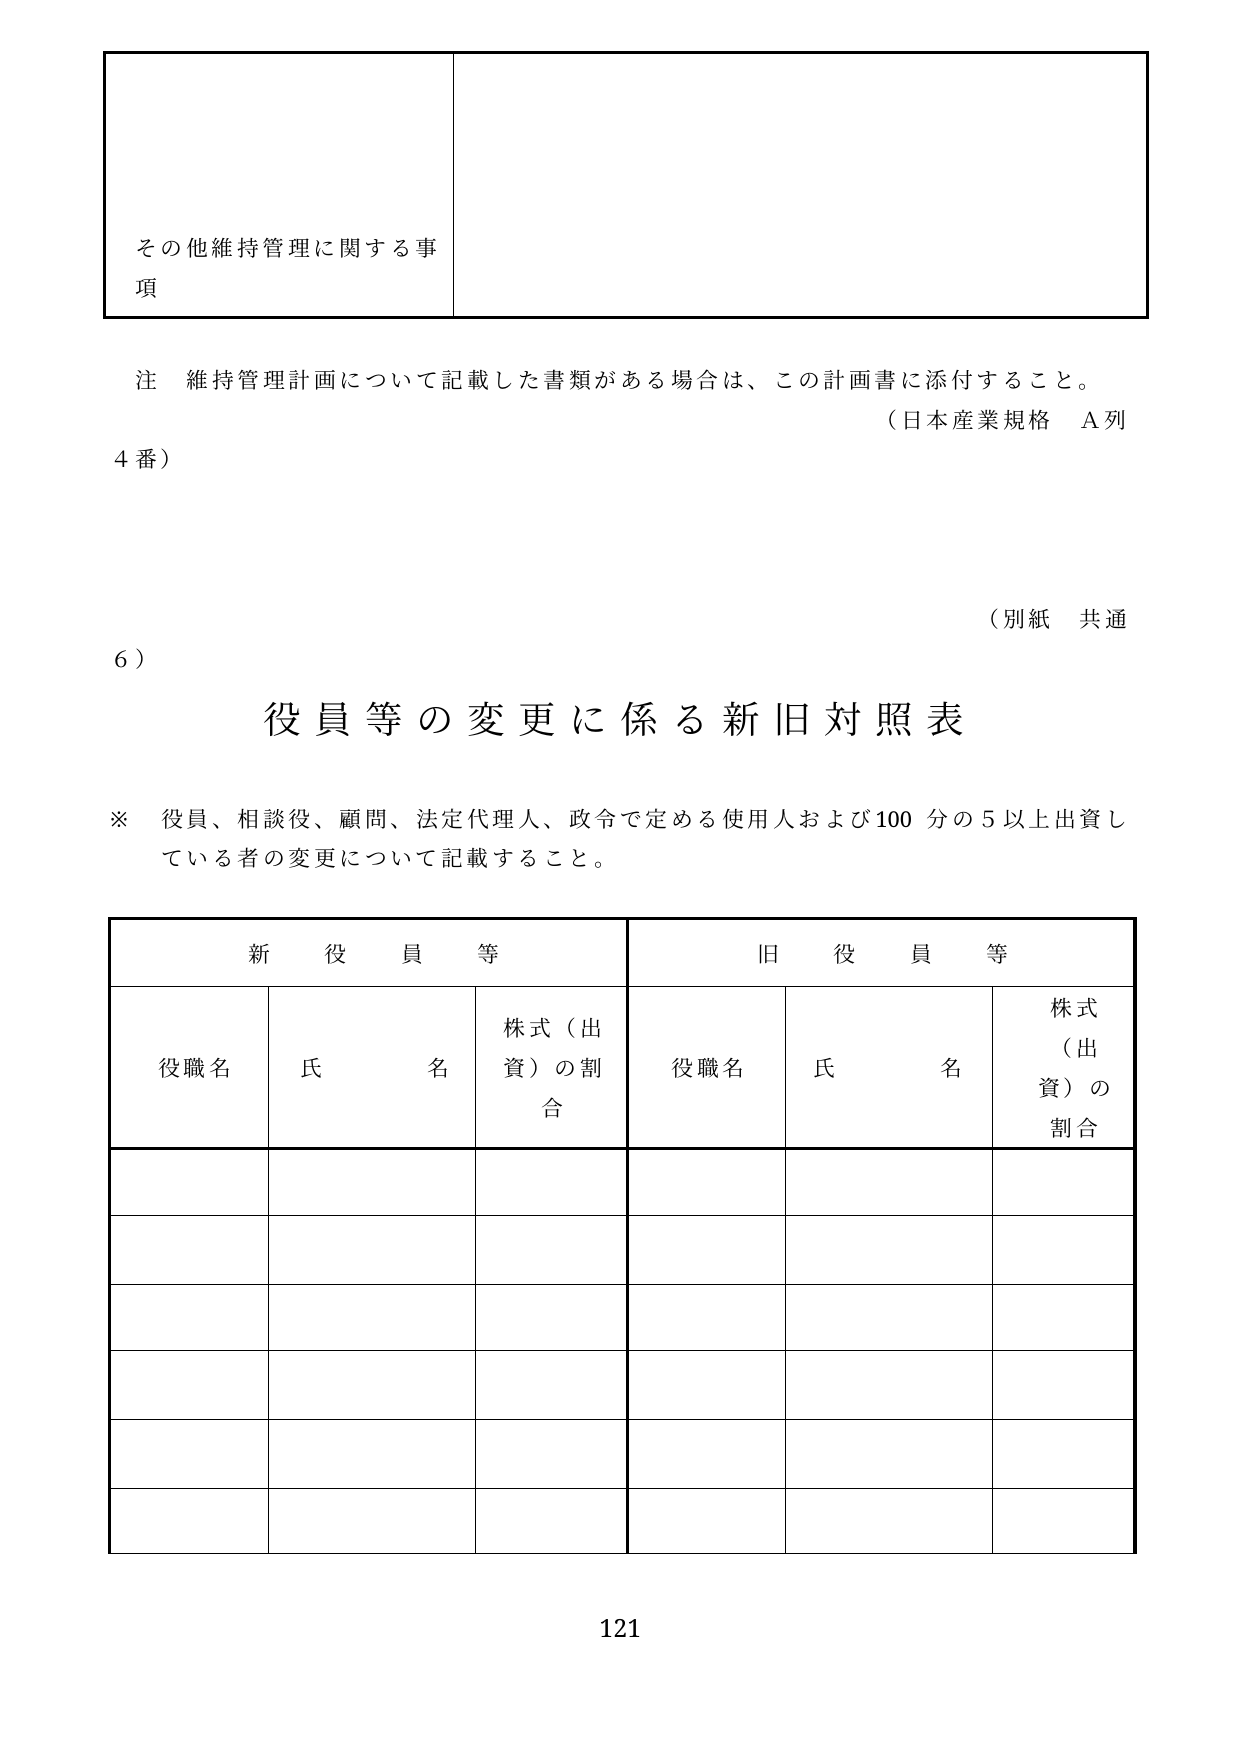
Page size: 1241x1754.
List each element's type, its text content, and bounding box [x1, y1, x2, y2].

table_cell [629, 1216, 785, 1284]
table_header 旧 役 員 等 [629, 920, 1133, 986]
table_cell [476, 1150, 626, 1215]
table_cell 株式（出資）の割合 [476, 987, 626, 1147]
text 役員等の変更に係る新旧対照表 [110, 678, 1131, 758]
table_cell [269, 1216, 475, 1284]
table_cell [993, 1285, 1133, 1350]
table_cell [629, 1420, 785, 1487]
table_cell [269, 1285, 475, 1350]
table_cell [786, 1351, 992, 1419]
table_cell [993, 1420, 1133, 1487]
table_cell 株式（出資）の割合 [993, 987, 1133, 1147]
table_cell [786, 1150, 992, 1215]
table_cell [476, 1489, 626, 1553]
list 役員、相談役、顧問、法定代理人、政令で定める使用人および100分の５以上出資している者の変更について記載すること。 [110, 798, 1131, 877]
text 注 維持管理計画について記載した書類がある場合は、この計画書に添付すること。 [110, 359, 1131, 399]
table_cell [111, 1216, 268, 1284]
table_cell [786, 1216, 992, 1284]
table_cell [269, 1150, 475, 1215]
table_header 新 役 員 等 [111, 920, 626, 986]
table_cell 氏 名 [269, 987, 475, 1147]
table_cell [269, 1351, 475, 1419]
table_cell [629, 1489, 785, 1553]
table_cell [111, 1285, 268, 1350]
table_cell [476, 1351, 626, 1419]
table_cell [786, 1285, 992, 1350]
table_cell [629, 1351, 785, 1419]
table_cell [786, 1489, 992, 1553]
text （別紙 共通６） [110, 598, 1131, 678]
table_cell [269, 1420, 475, 1487]
table_cell [111, 1150, 268, 1215]
table_cell [454, 54, 1146, 316]
table_cell [476, 1216, 626, 1284]
table_cell [629, 1150, 785, 1215]
table_cell 役職名 [629, 987, 785, 1147]
table_cell その他維持管理に関する事項 [106, 54, 453, 316]
table_cell [111, 1489, 268, 1553]
table_cell [993, 1489, 1133, 1553]
table_cell [629, 1285, 785, 1350]
text （日本産業規格 Ａ列４番） [110, 399, 1131, 478]
table_cell 役職名 [111, 987, 268, 1147]
table_cell [786, 1420, 992, 1487]
table_cell [111, 1420, 268, 1487]
table_cell [111, 1351, 268, 1419]
table_cell [476, 1285, 626, 1350]
table_cell 氏 名 [786, 987, 992, 1147]
table_cell [269, 1489, 475, 1553]
table_cell [993, 1150, 1133, 1215]
table_cell [476, 1420, 626, 1487]
table_cell [993, 1216, 1133, 1284]
table_cell [993, 1351, 1133, 1419]
